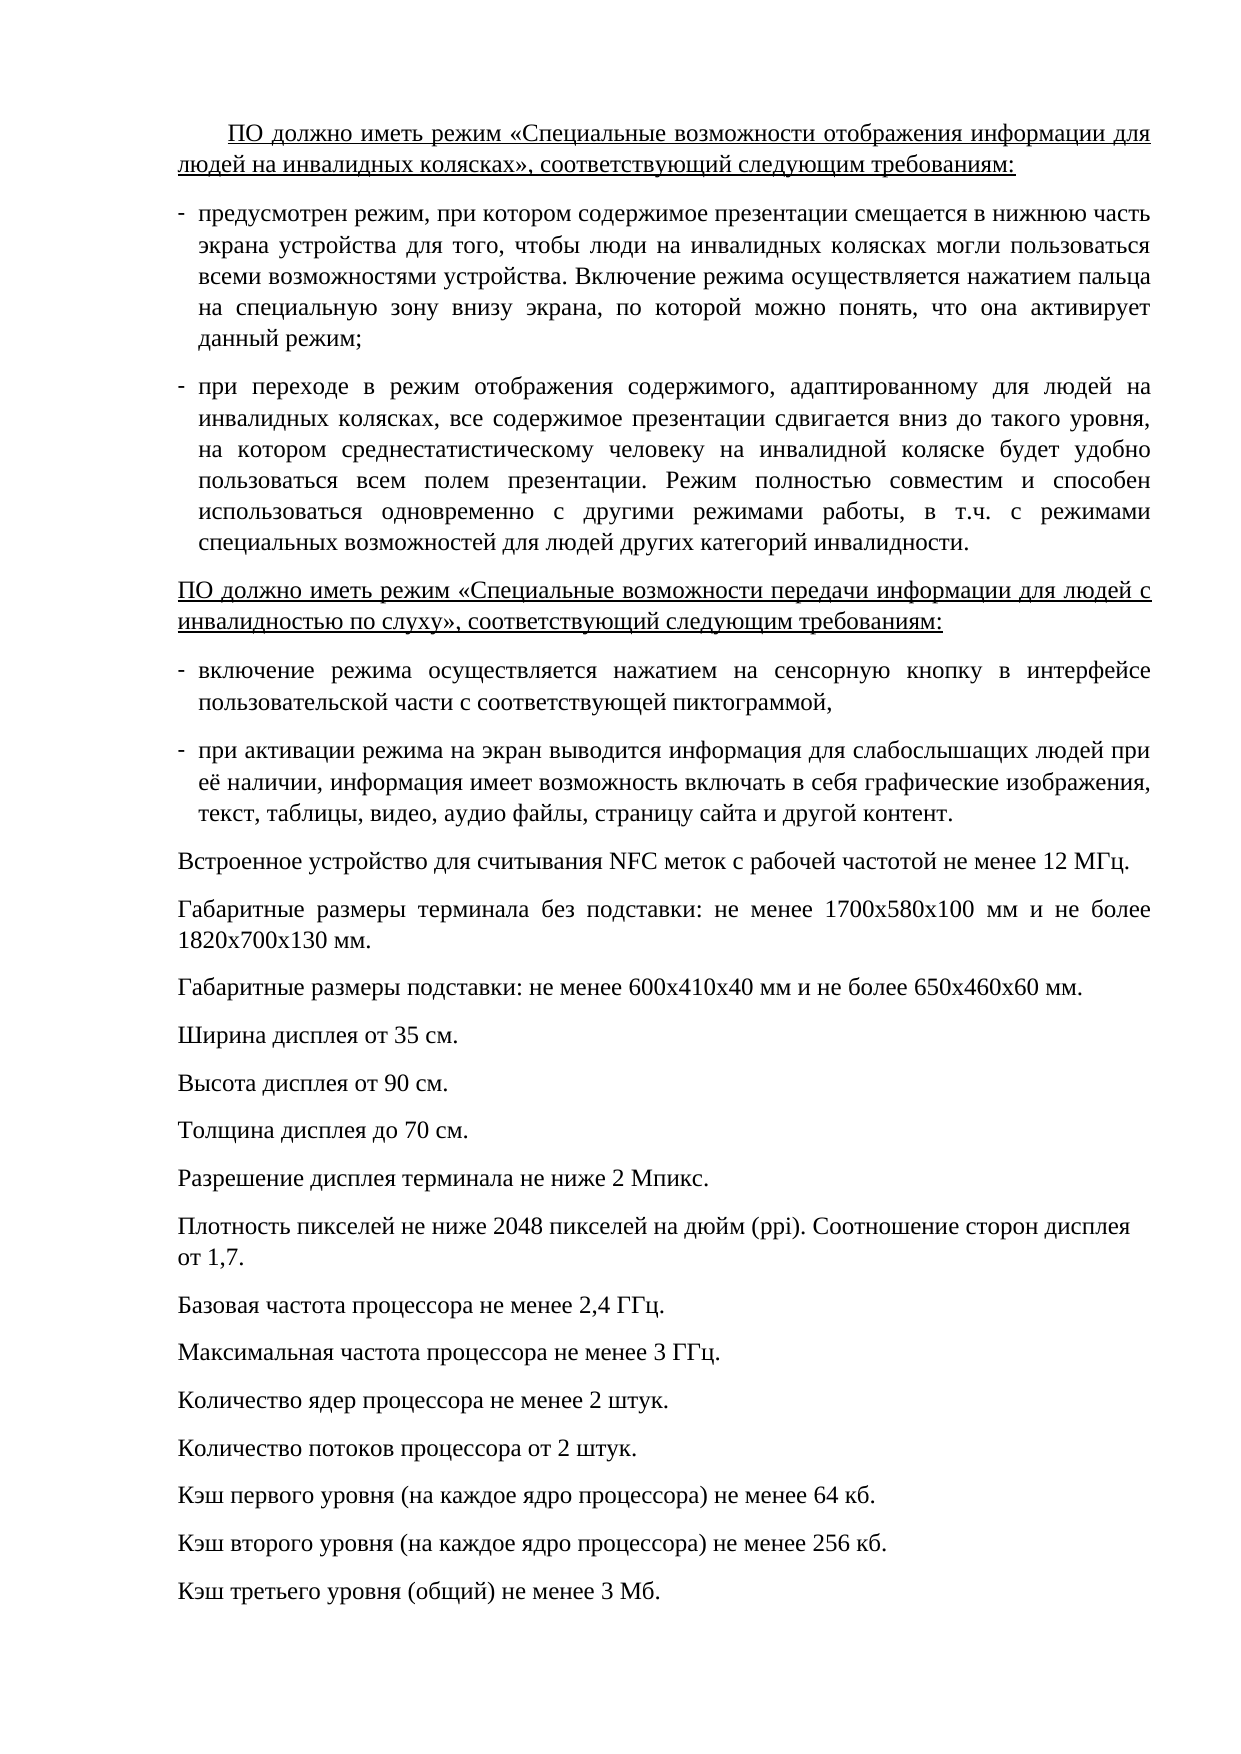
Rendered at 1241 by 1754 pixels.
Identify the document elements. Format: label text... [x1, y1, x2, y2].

text Высота дисплея от 90 см. [177, 1068, 1152, 1097]
list включение режима осуществляется нажатием на сенсорную кнопку в интерфейсе пользовательской части с соответствующей пиктограммой, [177, 654, 1152, 716]
text ПО должно иметь режим «Специальные возможности передачи информации для людей с инвалидностью по слуху», соответствующий следующим требованиям: [177, 601, 1152, 635]
text Разрешение дисплея терминала не ниже 2 Мпикс. [177, 1163, 1152, 1192]
text Ширина дисплея от 35 см. [177, 1020, 1152, 1049]
text Количество потоков процессора от 2 штук. [177, 1433, 1152, 1462]
text ПО должно иметь режим «Специальные возможности отображения информации для людей на инвалидных колясках», соответствующий следующим требованиям: [177, 118, 1152, 178]
text ПО должно иметь режим «Специальные возможности передачи информации для людей с инвалидностью по слуху», соответствующий следующим требованиям: [177, 575, 1152, 600]
text Встроенное устройство для считывания NFC меток с рабочей частотой не менее 12 МГц. [177, 846, 1152, 875]
list предусмотрен режим, при котором содержимое презентации смещается в нижнюю часть экрана устройства для того, чтобы люди на инвалидных колясках могли пользоваться всеми возможностями устройства. Включение режима осуществляется нажатием пальца на специальную зону внизу экрана, по которой можно понять, что она активирует данный режим; [177, 197, 1152, 352]
text Кэш первого уровня (на каждое ядро процессора) не менее 64 кб. [177, 1481, 1152, 1509]
text Максимальная частота процессора не менее 3 ГГц. [177, 1337, 1152, 1366]
text Габаритные размеры подставки: не менее 600х410х40 мм и не более 650х460х60 мм. [177, 972, 1152, 1001]
text Количество ядер процессора не менее 2 штук. [177, 1385, 1152, 1414]
text Базовая частота процессора не менее 2,4 ГГц. [177, 1290, 1152, 1318]
text Толщина дисплея до 70 см. [177, 1116, 1152, 1144]
list при активации режима на экран выводится информация для слабослышащих людей при её наличии, информация имеет возможность включать в себя графические изображения, текст, таблицы, видео, аудио файлы, страницу сайта и другой контент. [177, 734, 1152, 827]
text Габаритные размеры терминала без подставки: не менее 1700х580х100 мм и не более 1820х700х130 мм. [177, 894, 1152, 953]
text Кэш третьего уровня (общий) не менее 3 Мб. [177, 1576, 1152, 1605]
list при переходе в режим отображения содержимого, адаптированному для людей на инвалидных колясках, все содержимое презентации сдвигается вниз до такого уровня, на котором среднестатистическому человеку на инвалидной коляске будет удобно пользоваться всем полем презентации. Режим полностью совместим и способен использоваться одновременно с другими режимами работы, в т.ч. с режимами специальных возможностей для людей других категорий инвалидности. [177, 371, 1152, 556]
text Кэш второго уровня (на каждое ядро процессора) не менее 256 кб. [177, 1528, 1152, 1557]
text Плотность пикселей не ниже 2048 пикселей на дюйм (ppi). Соотношение сторон дисплея от 1,7. [177, 1211, 1152, 1271]
